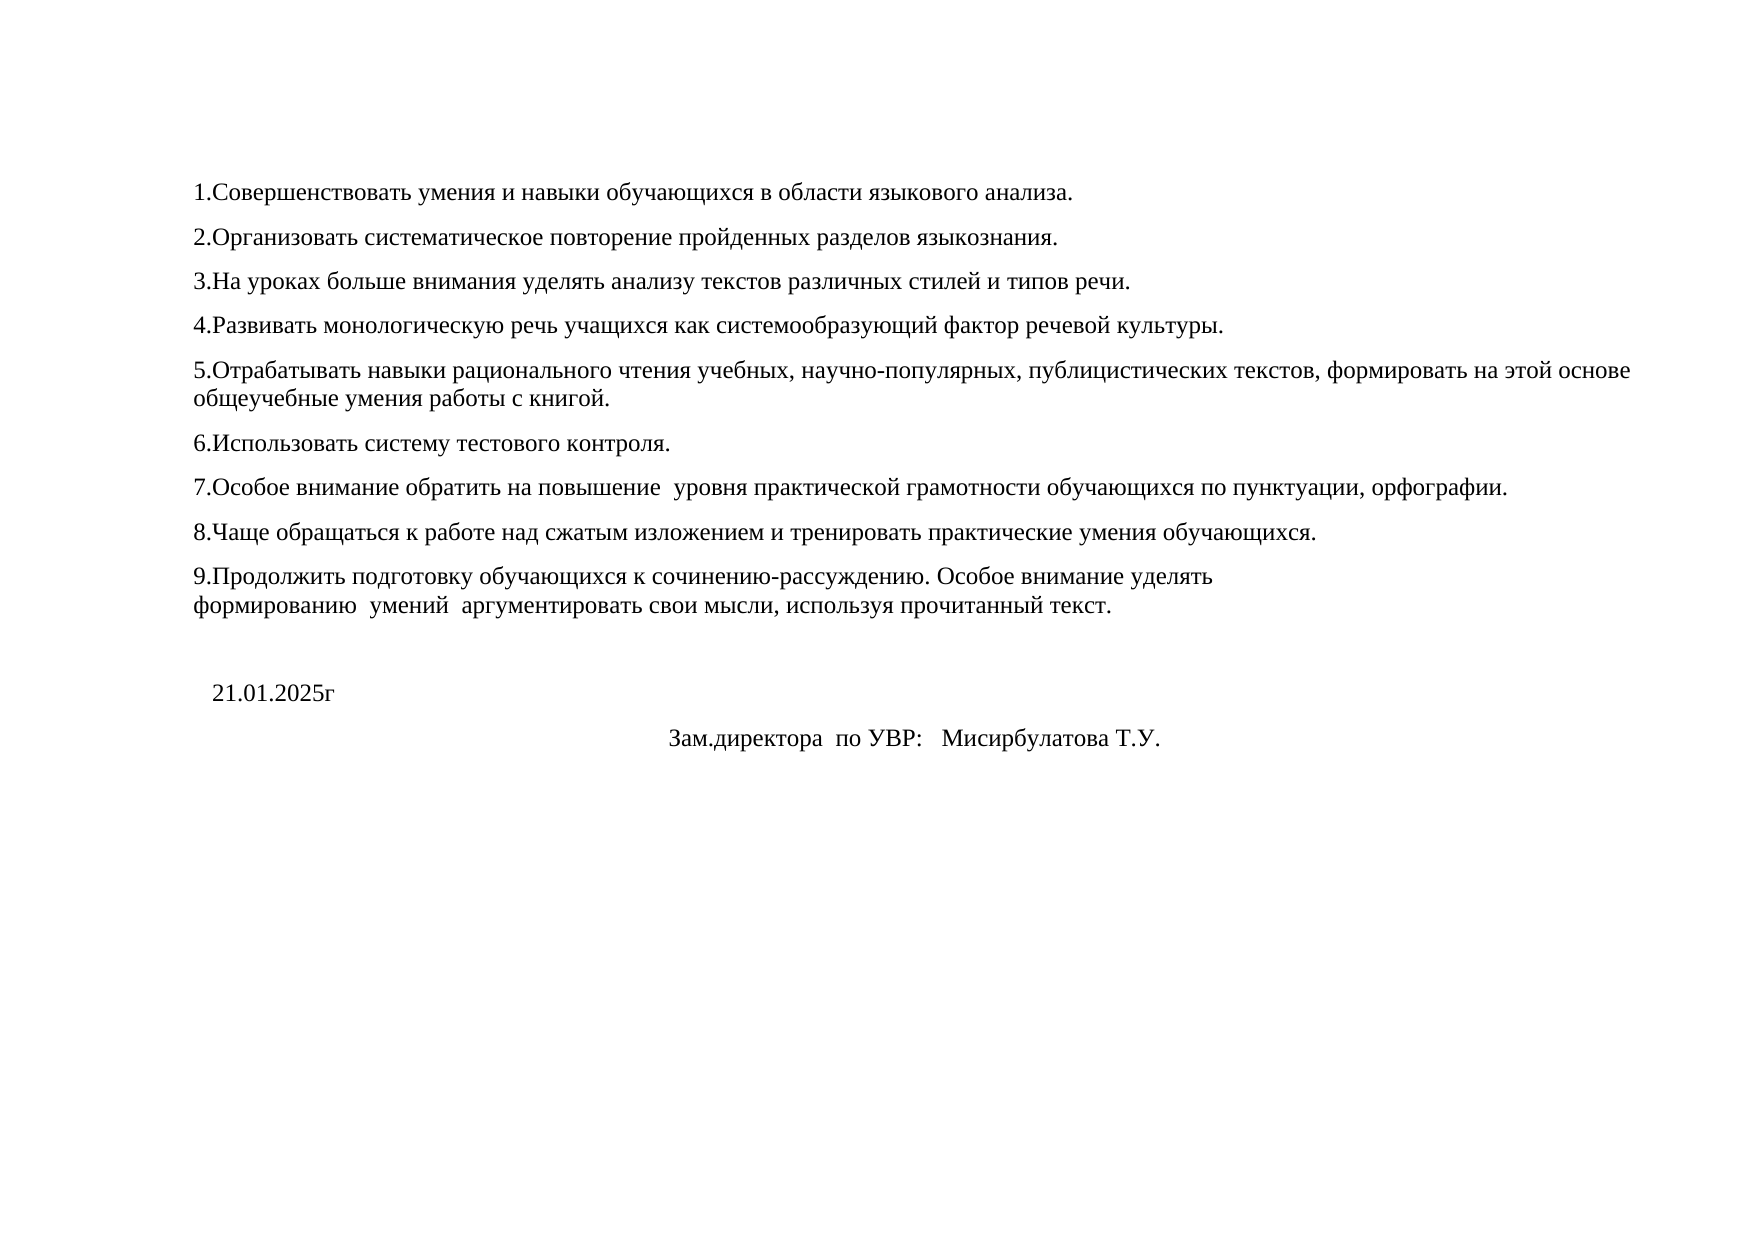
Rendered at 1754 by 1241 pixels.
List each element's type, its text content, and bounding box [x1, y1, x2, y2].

text 2.Организовать систематическое повторение пройденных разделов языкознания. [193, 222, 1636, 250]
text 9.Продолжить подготовку обучающихся к сочинению-рассуждению. Особое внимание уделять формированию умений аргументировать свои мысли, используя прочитанный текст. [193, 561, 1636, 618]
text 1.Совершенствовать умения и навыки обучающихся в области языкового анализа. [193, 177, 1636, 206]
text 21.01.2025г [193, 678, 1636, 707]
text Зам.директора по УВР: Мисирбулатова Т.У. [193, 723, 1636, 752]
text 6.Использовать систему тестового контроля. [193, 428, 1636, 457]
text 7.Особое внимание обратить на повышение уровня практической грамотности обучающихся по пунктуации, орфографии. [193, 472, 1636, 501]
text 8.Чаще обращаться к работе над сжатым изложением и тренировать практические умения обучающихся. [193, 517, 1636, 545]
text 3.На уроках больше внимания уделять анализу текстов различных стилей и типов речи. [193, 266, 1636, 295]
text 4.Развивать монологическую речь учащихся как системообразующий фактор речевой культуры. [193, 310, 1636, 339]
text 5.Отрабатывать навыки рационального чтения учебных, научно-популярных, публицистических текстов, формировать на этой основе общеучебные умения работы с книгой. [193, 355, 1636, 412]
